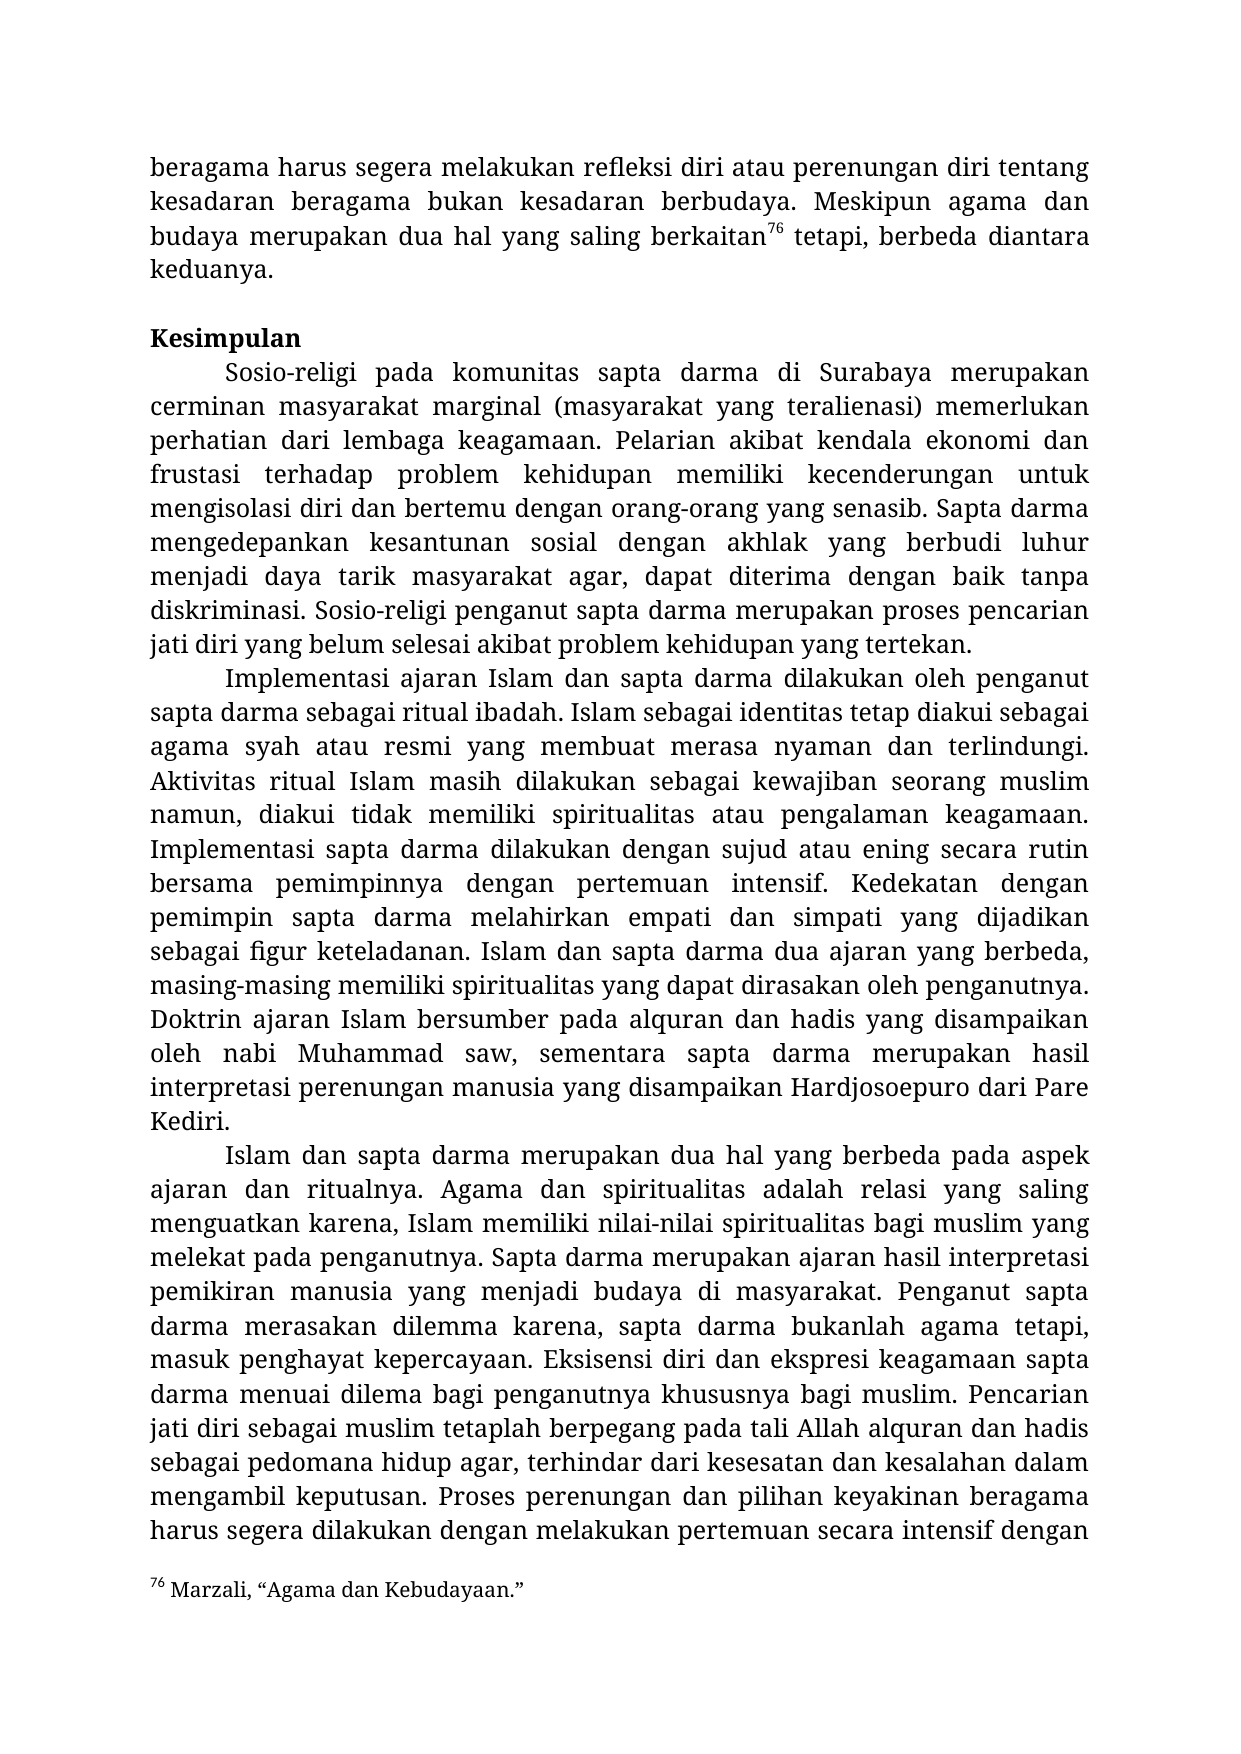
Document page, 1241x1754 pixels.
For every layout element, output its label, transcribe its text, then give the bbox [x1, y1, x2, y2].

text Implementasi ajaran Islam dan sapta darma dilakukan oleh penganut sapta darma sebagai ritual ibadah. Islam sebagai identitas tetap diakui sebagai agama syah atau resmi yang membuat merasa nyaman dan terlindungi. Aktivitas ritual Islam masih dilakukan sebagai kewajiban seorang muslim namun, diakui tidak memiliki spiritualitas atau pengalaman keagamaan. Implementasi sapta darma dilakukan dengan sujud atau ening secara rutin bersama pemimpinnya dengan pertemuan intensif. Kedekatan dengan pemimpin sapta darma melahirkan empati dan simpati yang dijadikan sebagai figur keteladanan. Islam dan sapta darma dua ajaran yang berbeda, masing-masing memiliki spiritualitas yang dapat dirasakan oleh penganutnya. Doktrin ajaran Islam bersumber pada alquran dan hadis yang disampaikan oleh nabi Muhammad saw, sementara sapta darma merupakan hasil interpretasi perenungan manusia yang disampaikan Hardjosoepuro dari Pare Kediri. [150, 661, 1090, 1138]
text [150, 150, 1090, 286]
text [150, 1138, 1090, 1547]
text Kesimpulan [150, 320, 1090, 354]
text Sosio-religi pada komunitas sapta darma di Surabaya merupakan cerminan masyarakat marginal (masyarakat yang teralienasi) memerlukan perhatian dari lembaga keagamaan. Pelarian akibat kendala ekonomi dan frustasi terhadap problem kehidupan memiliki kecenderungan untuk mengisolasi diri dan bertemu dengan orang-orang yang senasib. Sapta darma mengedepankan kesantunan sosial dengan akhlak yang berbudi luhur menjadi daya tarik masyarakat agar, dapat diterima dengan baik tanpa diskriminasi. Sosio-religi penganut sapta darma merupakan proses pencarian jati diri yang belum selesai akibat problem kehidupan yang tertekan. [150, 354, 1090, 661]
